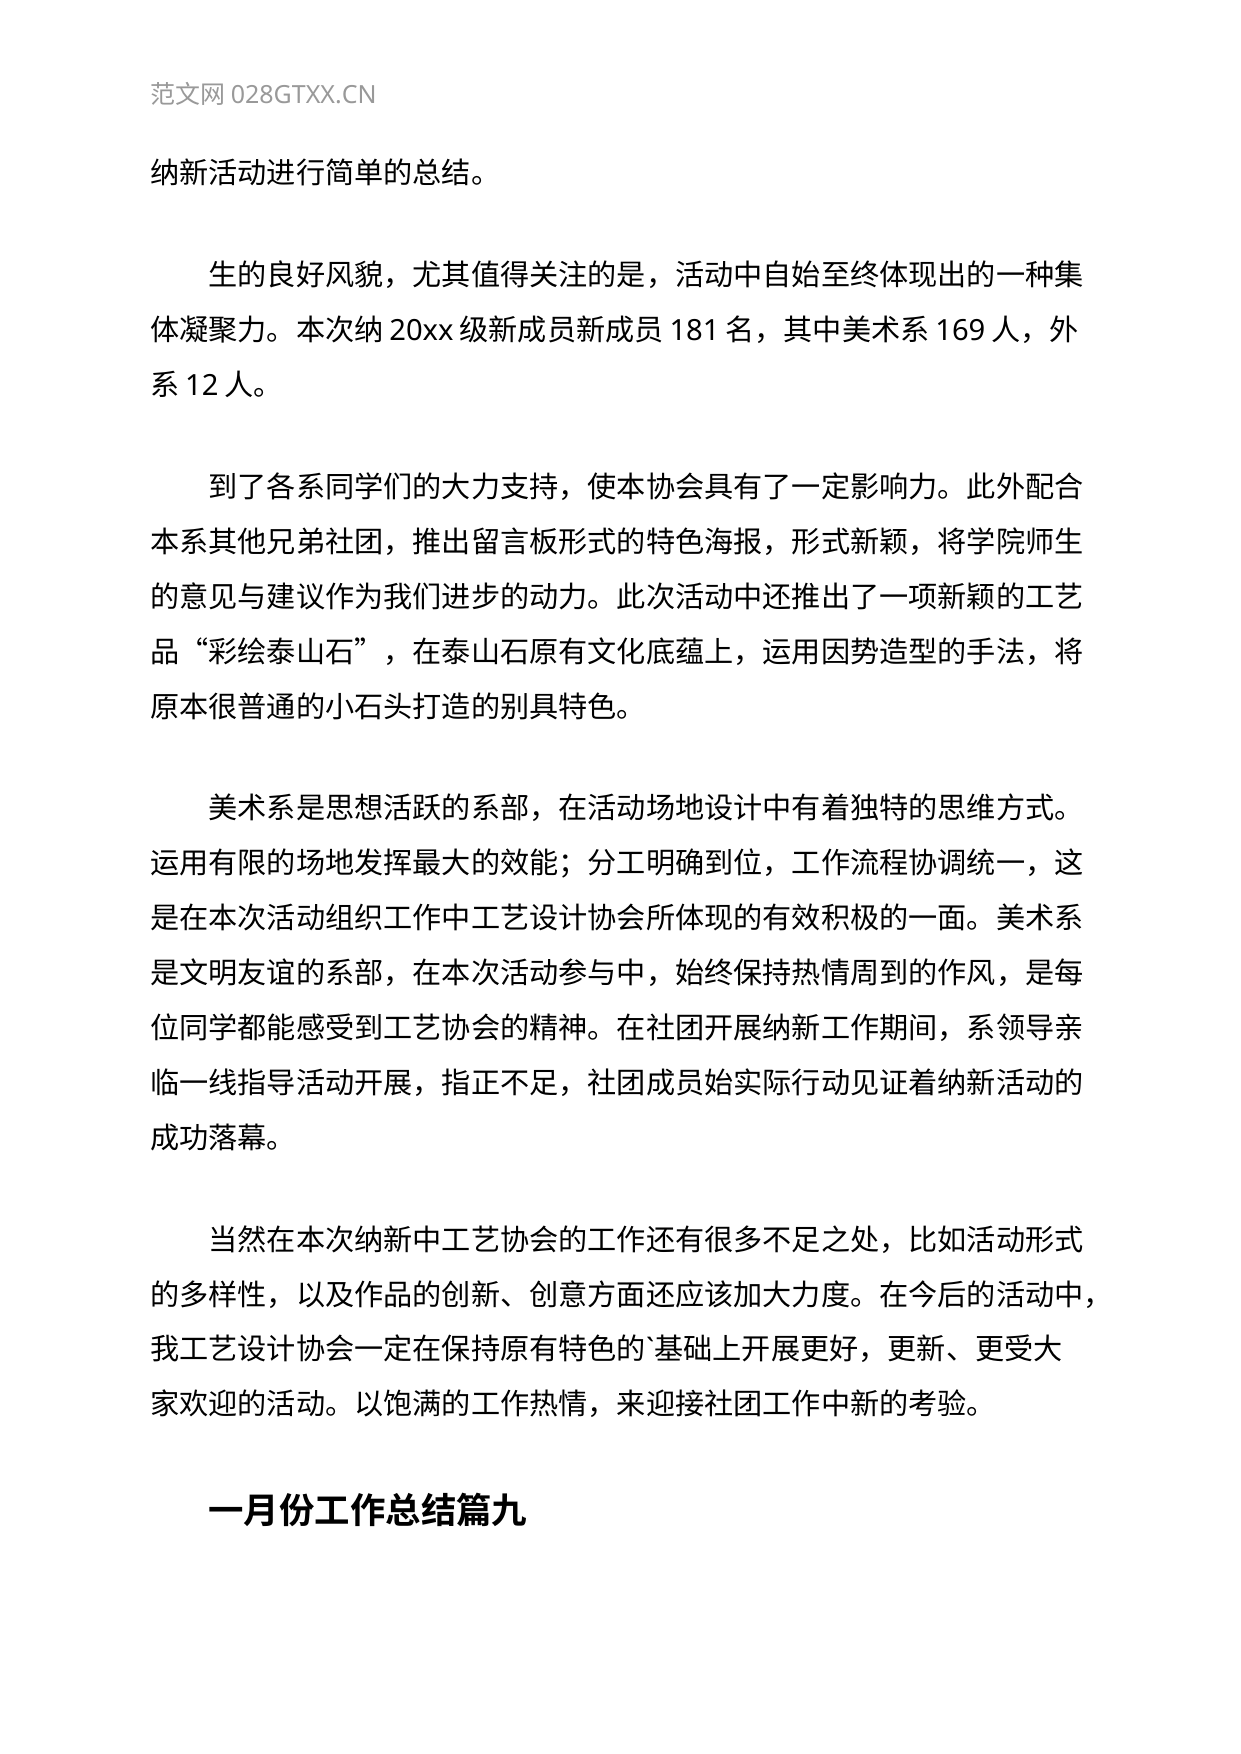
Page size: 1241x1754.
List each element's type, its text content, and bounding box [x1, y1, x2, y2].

text 生的良好风貌，尤其值得关注的是，活动中自始至终体现出的一种集体凝聚力。本次纳20xx级新成员新成员181名，其中美术系169人，外系12人。 [150, 252, 1090, 404]
text 当然在本次纳新中工艺协会的工作还有很多不足之处，比如活动形式的多样性，以及作品的创新、创意方面还应该加大力度。在今后的活动中，我工艺设计协会一定在保持原有特色的`基础上开展更好，更新、更受大家欢迎的活动。以饱满的工作热情，来迎接社团工作中新的考验。 [150, 1216, 1090, 1423]
text 美术系是思想活跃的系部，在活动场地设计中有着独特的思维方式。运用有限的场地发挥最大的效能；分工明确到位，工作流程协调统一，这是在本次活动组织工作中工艺设计协会所体现的有效积极的一面。美术系是文明友谊的系部，在本次活动参与中，始终保持热情周到的作风，是每位同学都能感受到工艺协会的精神。在社团开展纳新工作期间，系领导亲临一线指导活动开展，指正不足，社团成员始实际行动见证着纳新活动的成功落幕。 [150, 785, 1090, 1157]
text 一月份工作总结篇九 [150, 1483, 1090, 1534]
text 到了各系同学们的大力支持，使本协会具有了一定影响力。此外配合本系其他兄弟社团，推出留言板形式的特色海报，形式新颖，将学院师生的意见与建议作为我们进步的动力。此次活动中还推出了一项新颖的工艺品“彩绘泰山石”，在泰山石原有文化底蕴上，运用因势造型的手法，将原本很普通的小石头打造的别具特色。 [150, 464, 1090, 726]
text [150, 150, 1090, 192]
